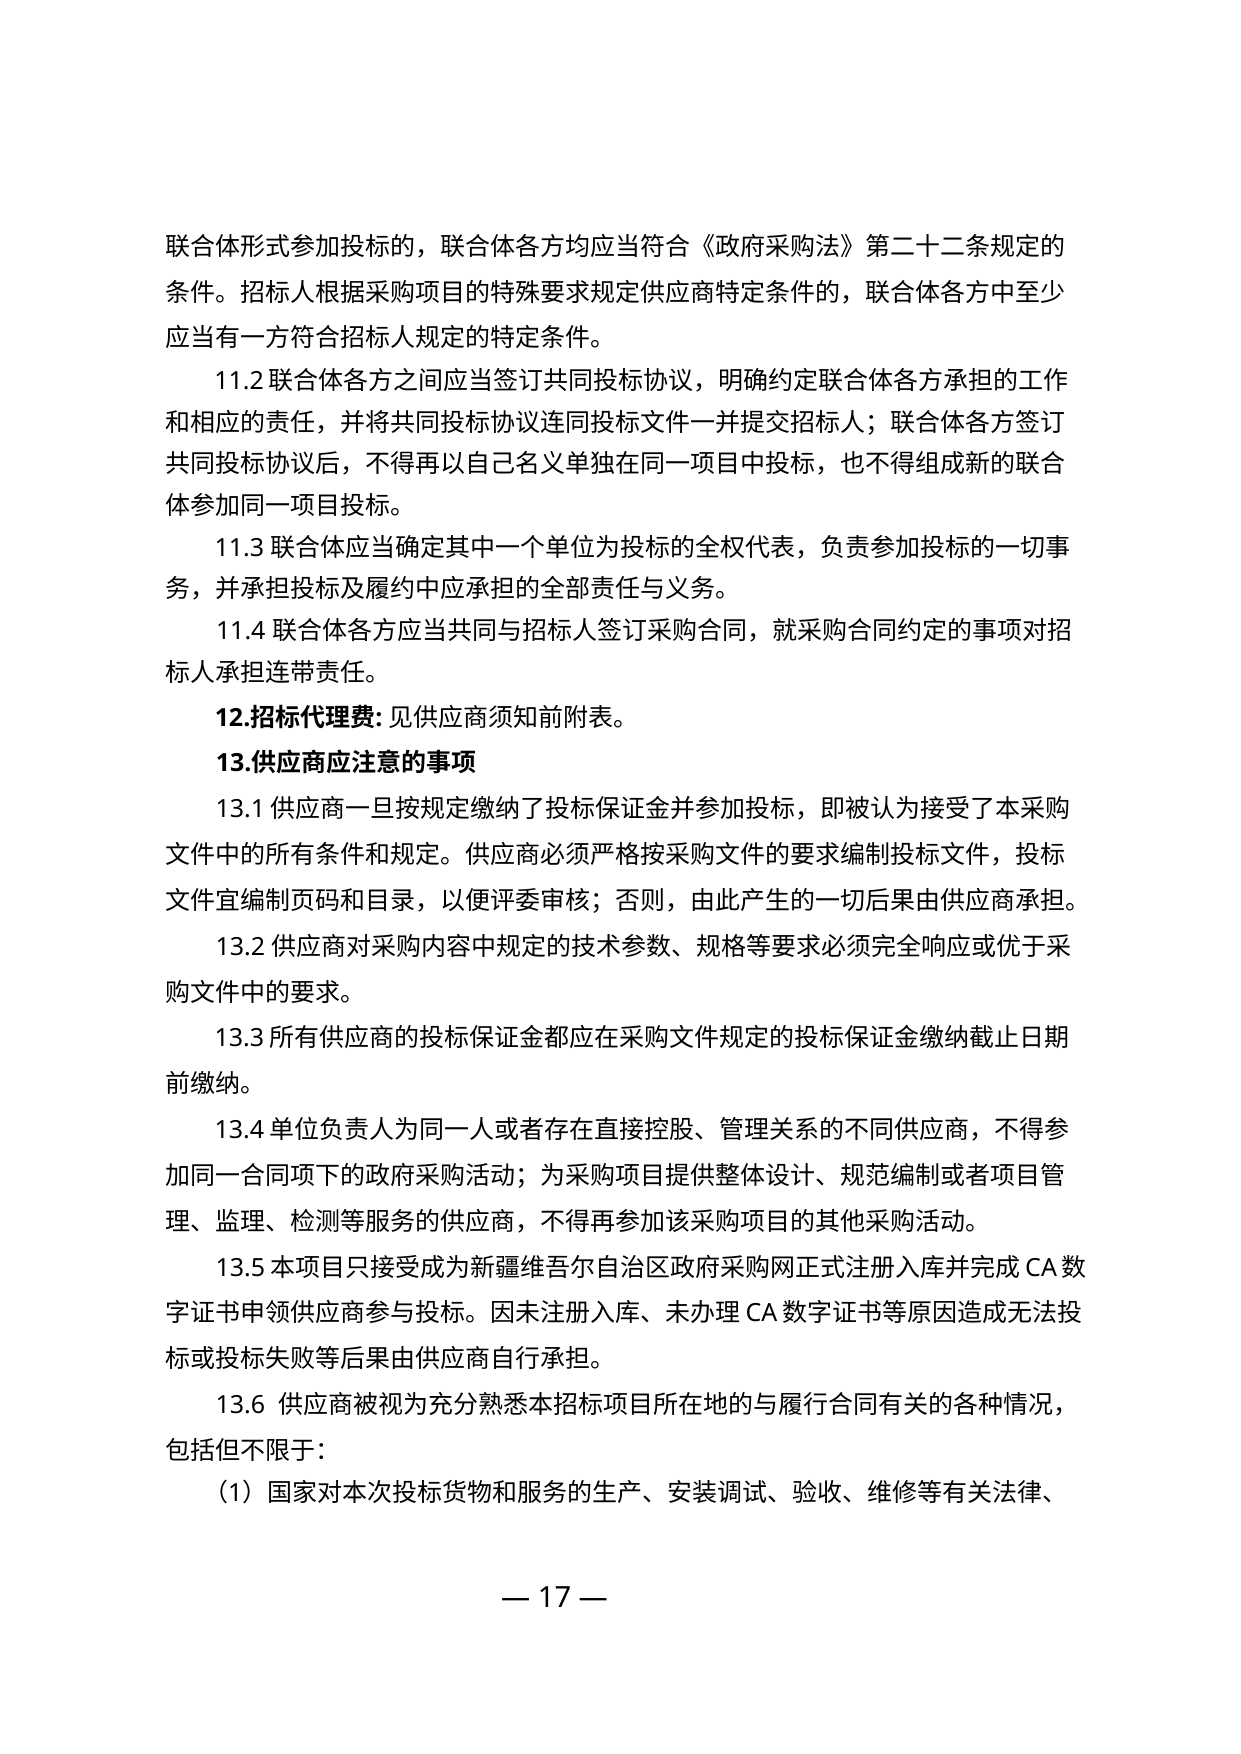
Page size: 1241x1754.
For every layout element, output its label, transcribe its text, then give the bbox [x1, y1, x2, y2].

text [165, 1468, 1087, 1510]
text 13.5本项目只接受成为新疆维吾尔自治区政府采购网正式注册入库并完成CA数字证书申领供应商参与投标。因未注册入库、未办理CA数字证书等原因造成无法投标或投标失败等后果由供应商自行承担。 [165, 1239, 1087, 1377]
text 12.招标代理费: 见供应商须知前附表。 [165, 689, 1087, 735]
text 11.3 联合体应当确定其中一个单位为投标的全权代表，负责参加投标的一切事务，并承担投标及履约中应承担的全部责任与义务。 [165, 523, 1087, 606]
text 13.1供应商一旦按规定缴纳了投标保证金并参加投标，即被认为接受了本采购文件中的所有条件和规定。供应商必须严格按采购文件的要求编制投标文件，投标文件宜编制页码和目录，以便评委审核；否则，由此产生的一切后果由供应商承担。 [165, 781, 1087, 918]
text 11.2联合体各方之间应当签订共同投标协议，明确约定联合体各方承担的工作和相应的责任，并将共同投标协议连同投标文件一并提交招标人；联合体各方签订共同投标协议后，不得再以自己名义单独在同一项目中投标，也不得组成新的联合体参加同一项目投标。 [165, 356, 1087, 523]
text 11.4 联合体各方应当共同与招标人签订采购合同，就采购合同约定的事项对招标人承担连带责任。 [165, 606, 1087, 689]
text 13.供应商应注意的事项 [165, 735, 1087, 781]
text 13.4单位负责人为同一人或者存在直接控股、管理关系的不同供应商，不得参加同一合同项下的政府采购活动；为采购项目提供整体设计、规范编制或者项目管理、监理、检测等服务的供应商，不得再参加该采购项目的其他采购活动。 [165, 1102, 1087, 1239]
text 13.6 供应商被视为充分熟悉本招标项目所在地的与履行合同有关的各种情况，包括但不限于： [165, 1377, 1087, 1468]
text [165, 218, 1087, 356]
text 13.3所有供应商的投标保证金都应在采购文件规定的投标保证金缴纳截止日期前缴纳。 [165, 1010, 1087, 1102]
text 13.2 供应商对采购内容中规定的技术参数、规格等要求必须完全响应或优于采购文件中的要求。 [165, 918, 1087, 1010]
